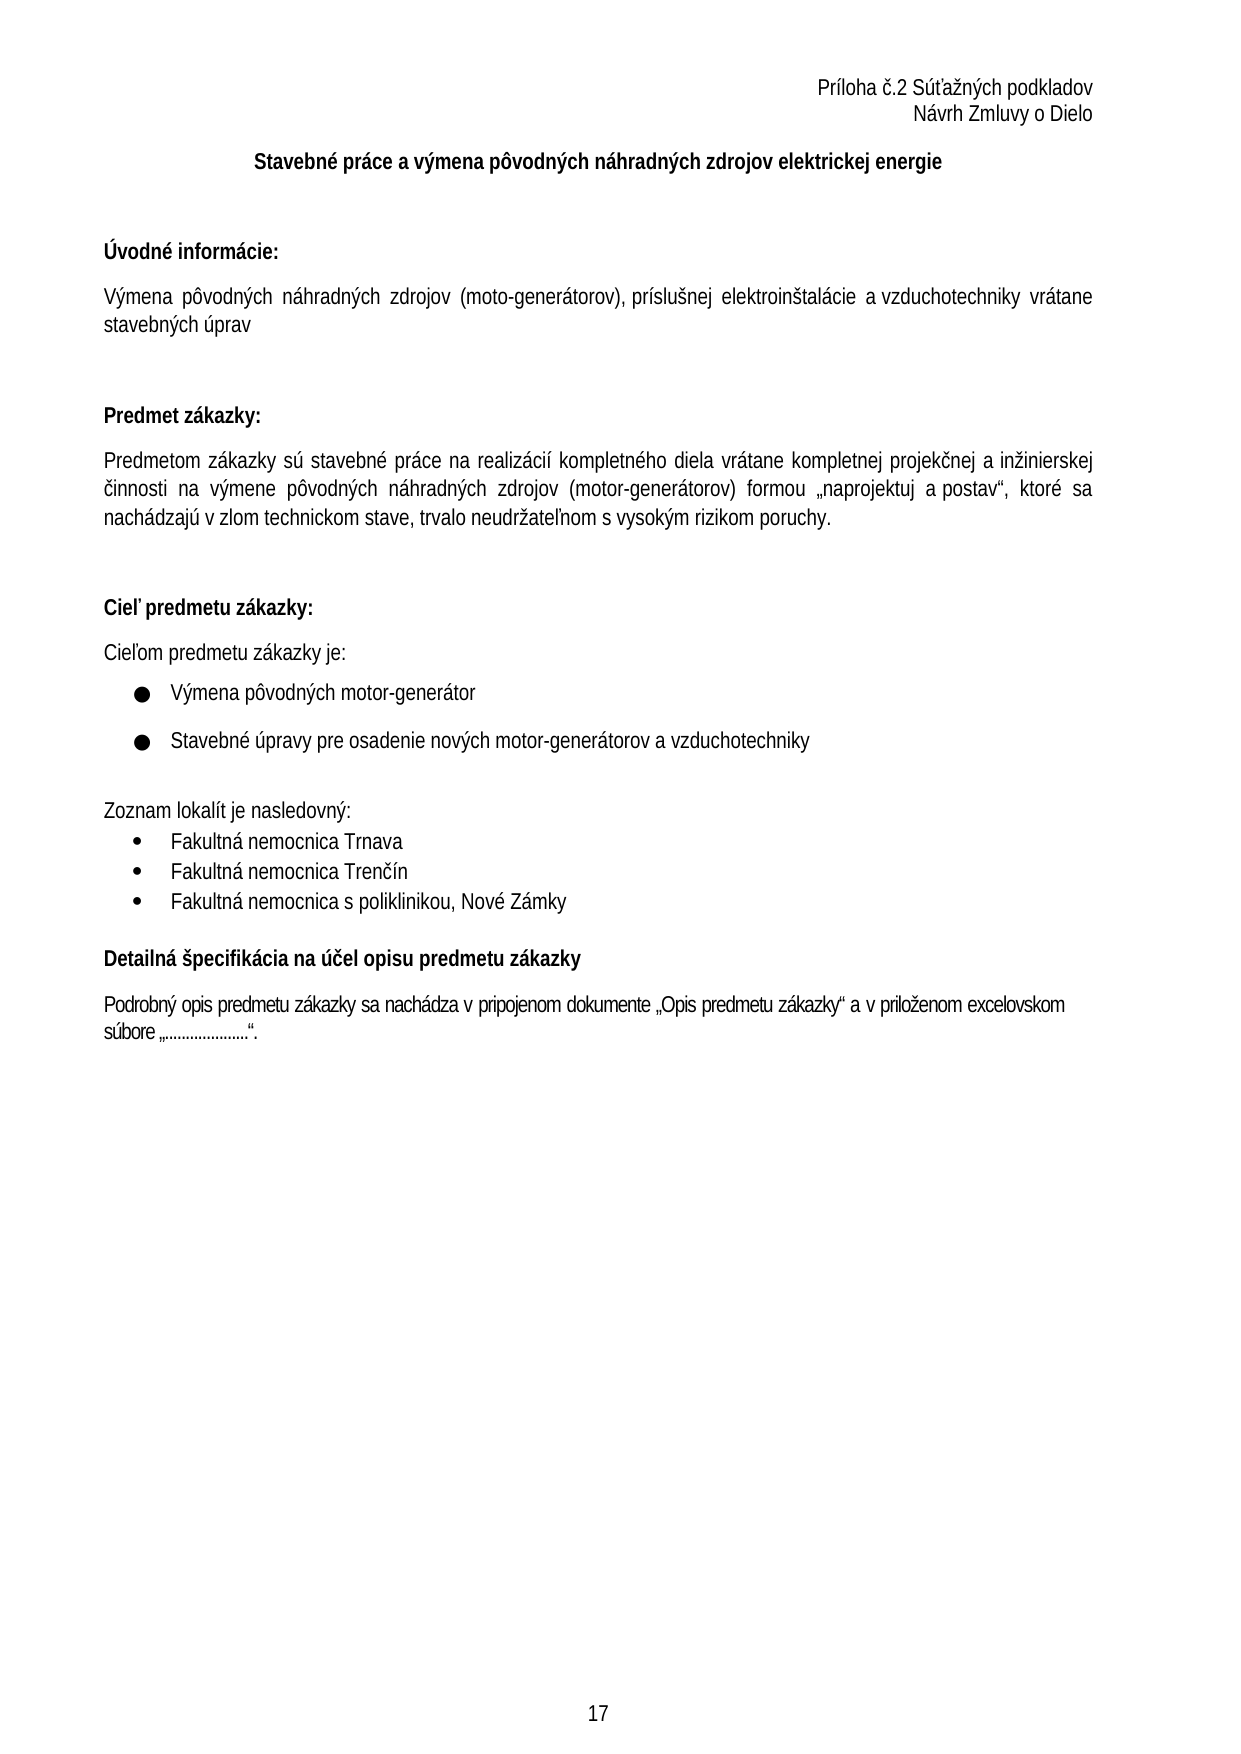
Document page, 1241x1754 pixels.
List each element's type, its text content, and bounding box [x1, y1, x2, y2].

list Stavebné úpravy pre osadenie nových motor-generátorov a vzduchotechniky [133, 718, 1093, 761]
list Fakultná nemocnica s poliklinikou, Nové Zámky [133, 888, 1093, 914]
text Výmena pôvodných náhradných zdrojov (moto-generátorov), príslušnej elektroinštalácie a vzduchotechniky vrátane stavebných úprav [103, 283, 1093, 338]
text Stavebné práce a výmena pôvodných náhradných zdrojov elektrickej energie [103, 148, 1093, 174]
text Predmet zákazky: [103, 402, 1093, 428]
text Predmetom zákazky sú stavebné práce na realizácií kompletného diela vrátane kompletnej projekčnej a inžinierskej činnosti na výmene pôvodných náhradných zdrojov (motor-generátorov) formou „naprojektuj a postav“, ktoré sa nachádzajú v zlom technickom stave, trvalo neudržateľnom s vysokým rizikom poruchy. [103, 447, 1093, 530]
text Cieľom predmetu zákazky je: [103, 639, 1093, 665]
text Úvodné informácie: [103, 238, 1093, 264]
list Fakultná nemocnica Trenčín [133, 858, 1093, 884]
list Výmena pôvodných motor-generátor [133, 669, 1093, 712]
text Zoznam lokalít je nasledovný: [103, 797, 1093, 824]
text Cieľ predmetu zákazky: [103, 594, 1093, 620]
list Fakultná nemocnica Trnava [133, 828, 1093, 854]
text Podrobný opis predmetu zákazky sa nachádza v pripojenom dokumente „Opis predmetu zákazky“ a v priloženom excelovskom súbore „....................“. [103, 991, 1066, 1044]
text Detailná špecifikácia na účel opisu predmetu zákazky [103, 944, 1093, 971]
